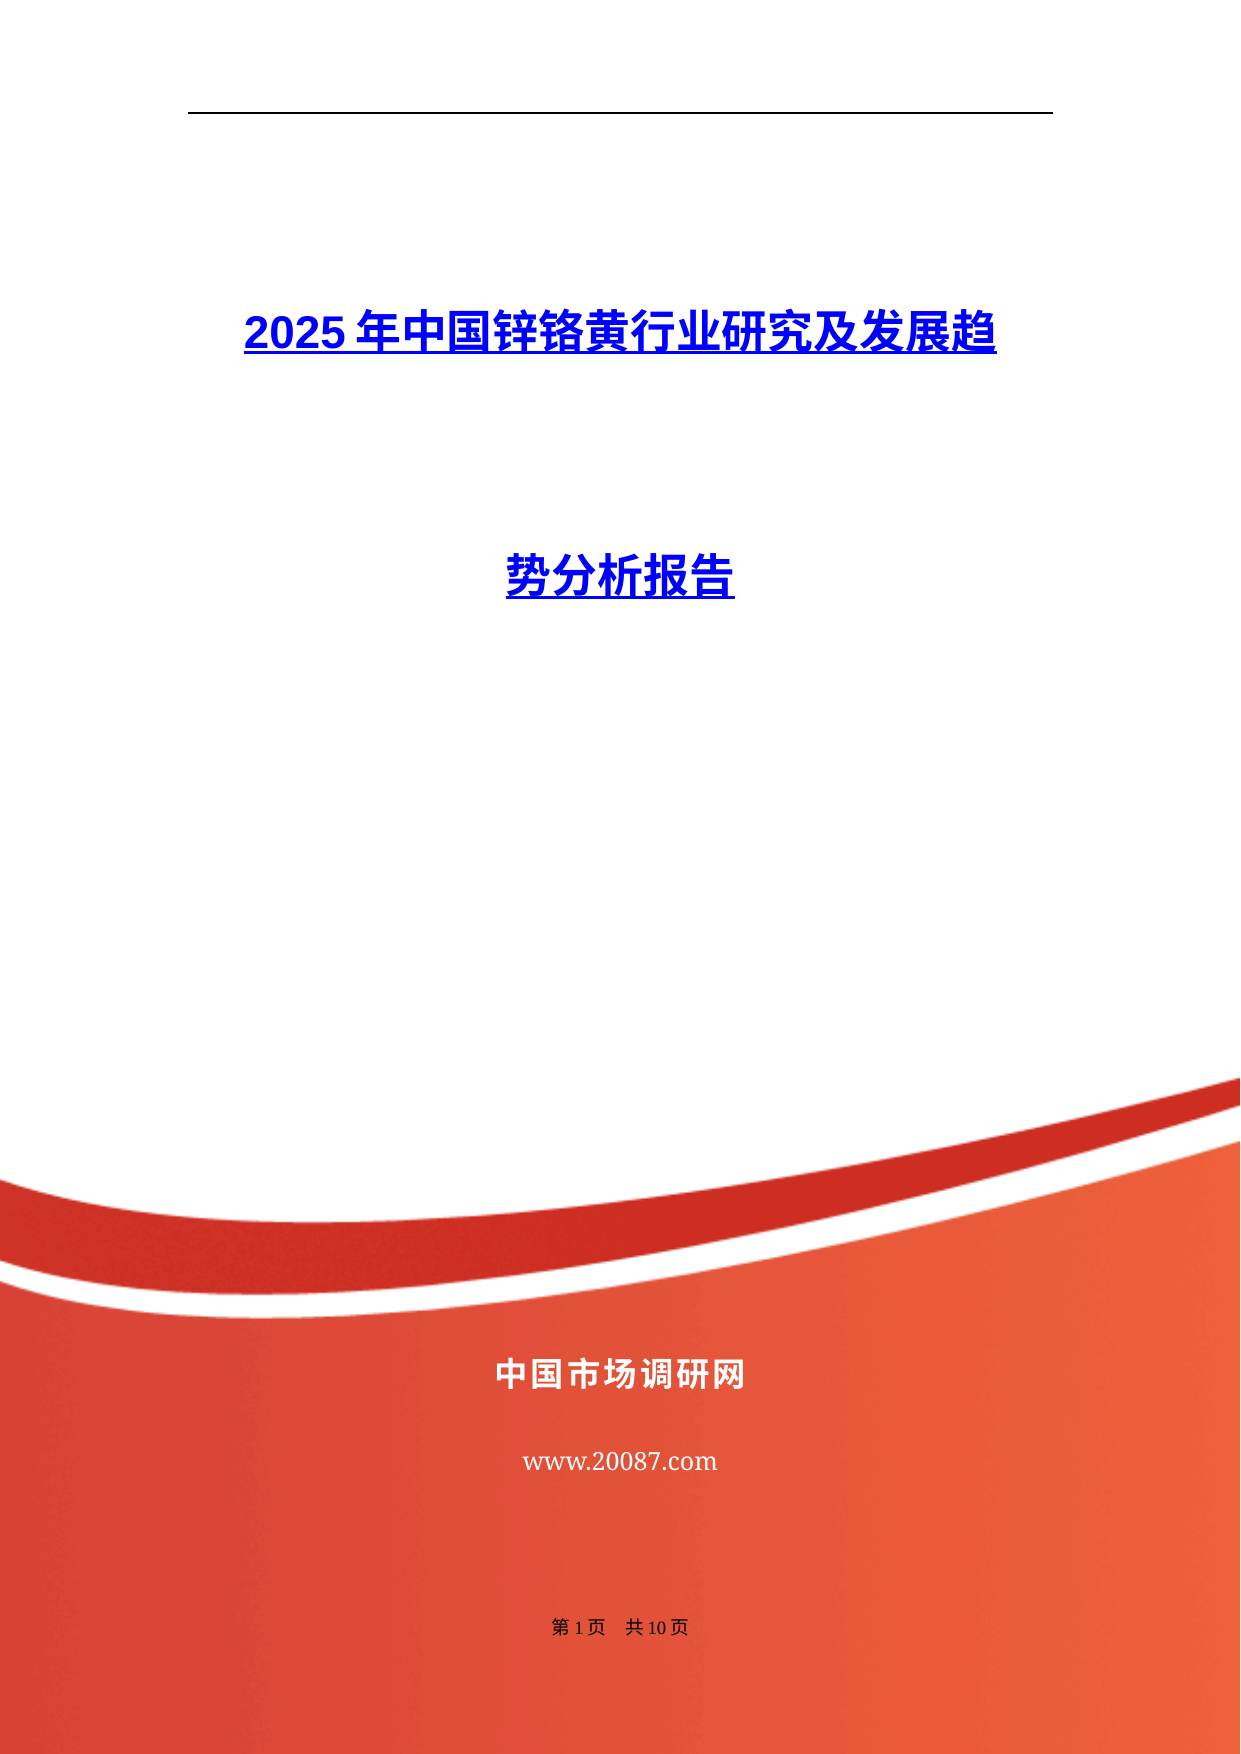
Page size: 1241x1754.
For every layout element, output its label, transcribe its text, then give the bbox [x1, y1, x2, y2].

picture [0, 1006, 1241, 1754]
table_header 2025年中国锌铬黄行业研究及发展趋势分析报告 [188, 207, 1053, 773]
text www.20087.com [187, 1428, 1053, 1493]
subtitle 中国市场调研网 [187, 1339, 1053, 1404]
